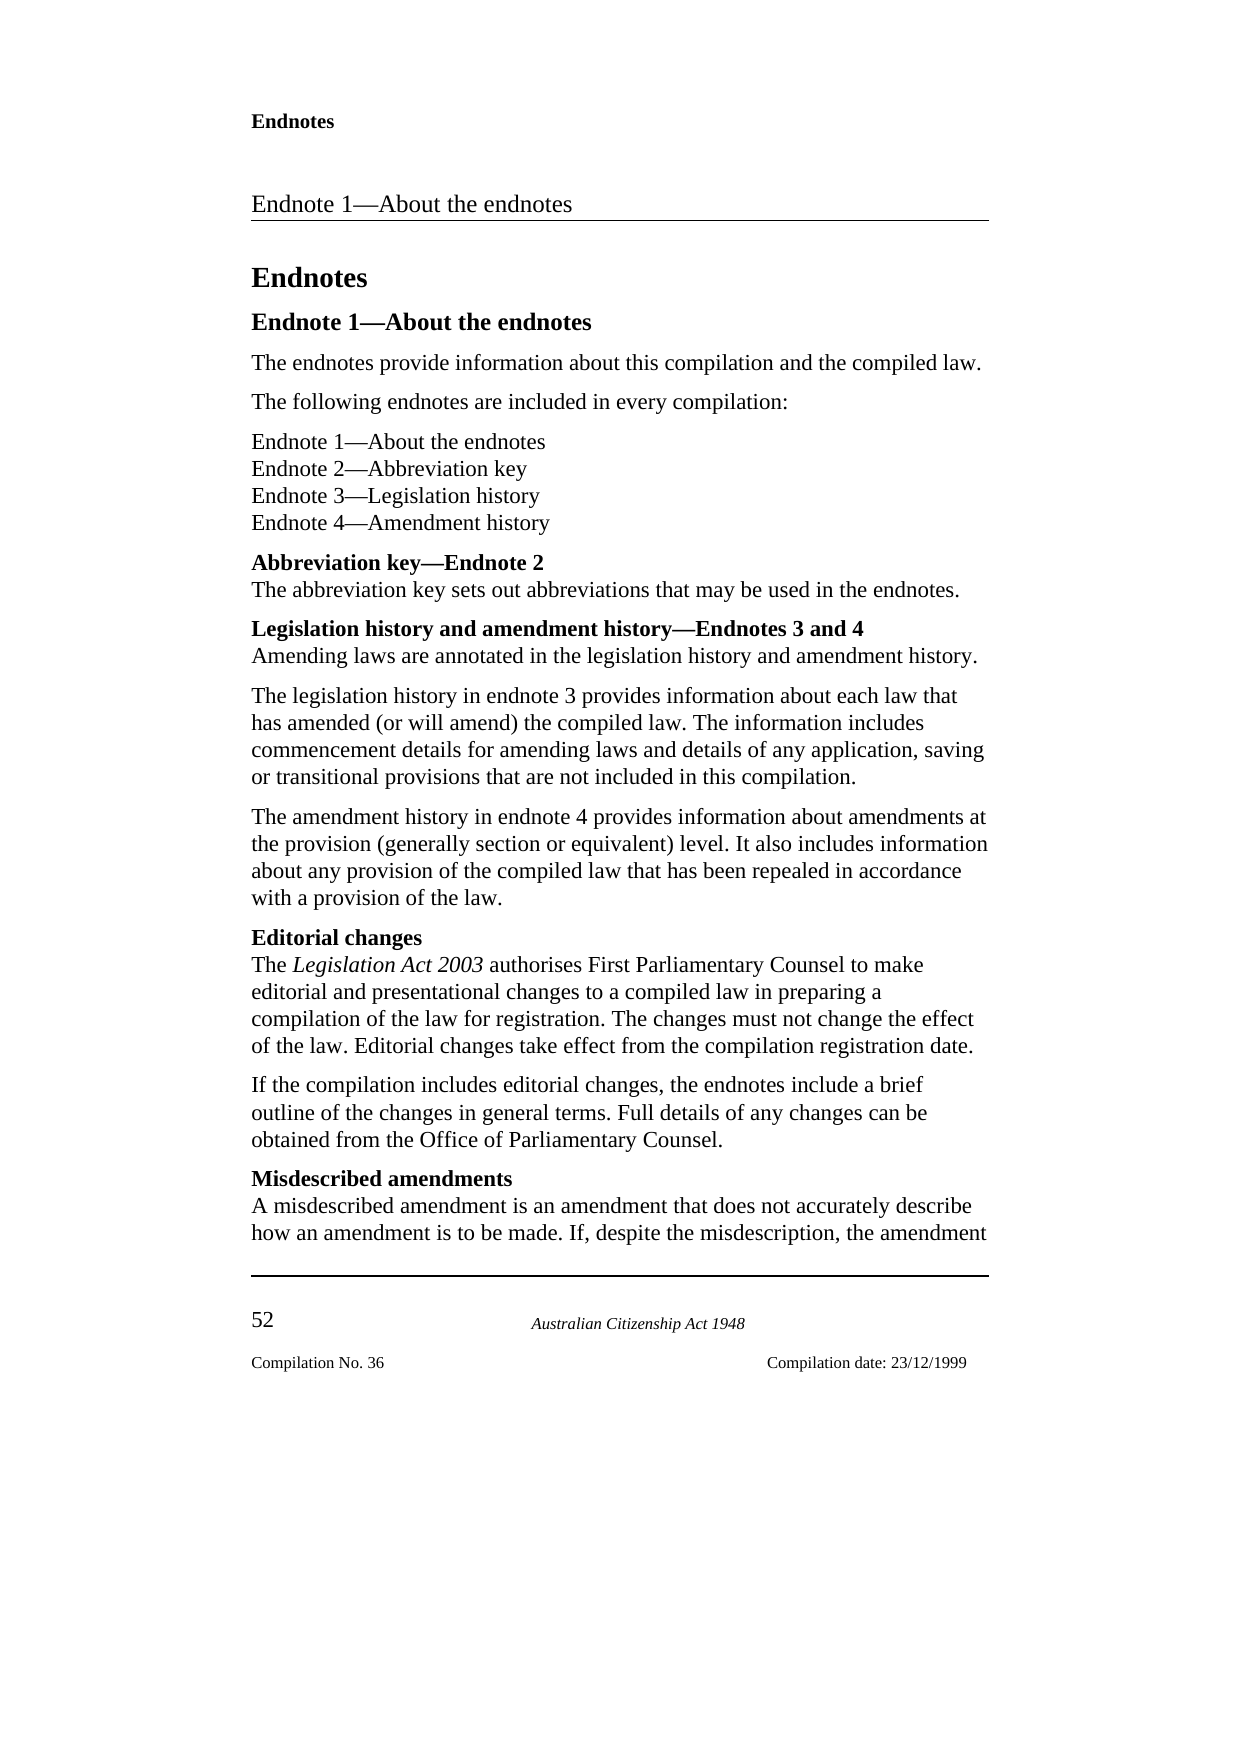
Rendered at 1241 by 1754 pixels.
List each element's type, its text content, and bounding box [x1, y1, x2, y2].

text Legislation history and amendment history—Endnotes 3 and 4 [251, 614, 989, 642]
text If the compilation includes editorial changes, the endnotes include a brief outline of the changes in general terms. Full details of any changes can be obtained from the Office of Parliamentary Counsel. [251, 1071, 989, 1152]
text The legislation history in endnote 3 provides information about each law that has amended (or will amend) the compiled law. The information includes commencement details for amending laws and details of any application, saving or transitional provisions that are not included in this compilation. [251, 681, 989, 789]
text Misdescribed amendments [251, 1164, 989, 1192]
text Endnote 4—Amendment history [251, 508, 989, 535]
text The following endnotes are included in every compilation: [251, 387, 989, 414]
subtitle Endnote 1—About the endnotes [251, 307, 989, 335]
text Amending laws are annotated in the legislation history and amendment history. [251, 642, 989, 669]
text The endnotes provide information about this compilation and the compiled law. [251, 348, 989, 375]
text Endnote 1—About the endnotes [251, 427, 989, 454]
text Editorial changes [251, 923, 989, 950]
text Abbreviation key—Endnote 2 [251, 548, 989, 575]
text Endnote 2—Abbreviation key [251, 454, 989, 481]
subtitle Endnotes [251, 261, 989, 294]
text The Legislation Act 2003 authorises First Parliamentary Counsel to make editorial and presentational changes to a compiled law in preparing a compilation of the law for registration. The changes must not change the effect of the law. Editorial changes take effect from the compilation registration date. [251, 950, 989, 1058]
text The amendment history in endnote 4 provides information about amendments at the provision (generally section or equivalent) level. It also includes information about any provision of the compiled law that has been repealed in accordance with a provision of the law. [251, 802, 989, 910]
text The abbreviation key sets out abbreviations that may be used in the endnotes. [251, 575, 989, 602]
text Endnote 3—Legislation history [251, 481, 989, 508]
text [251, 1192, 989, 1246]
